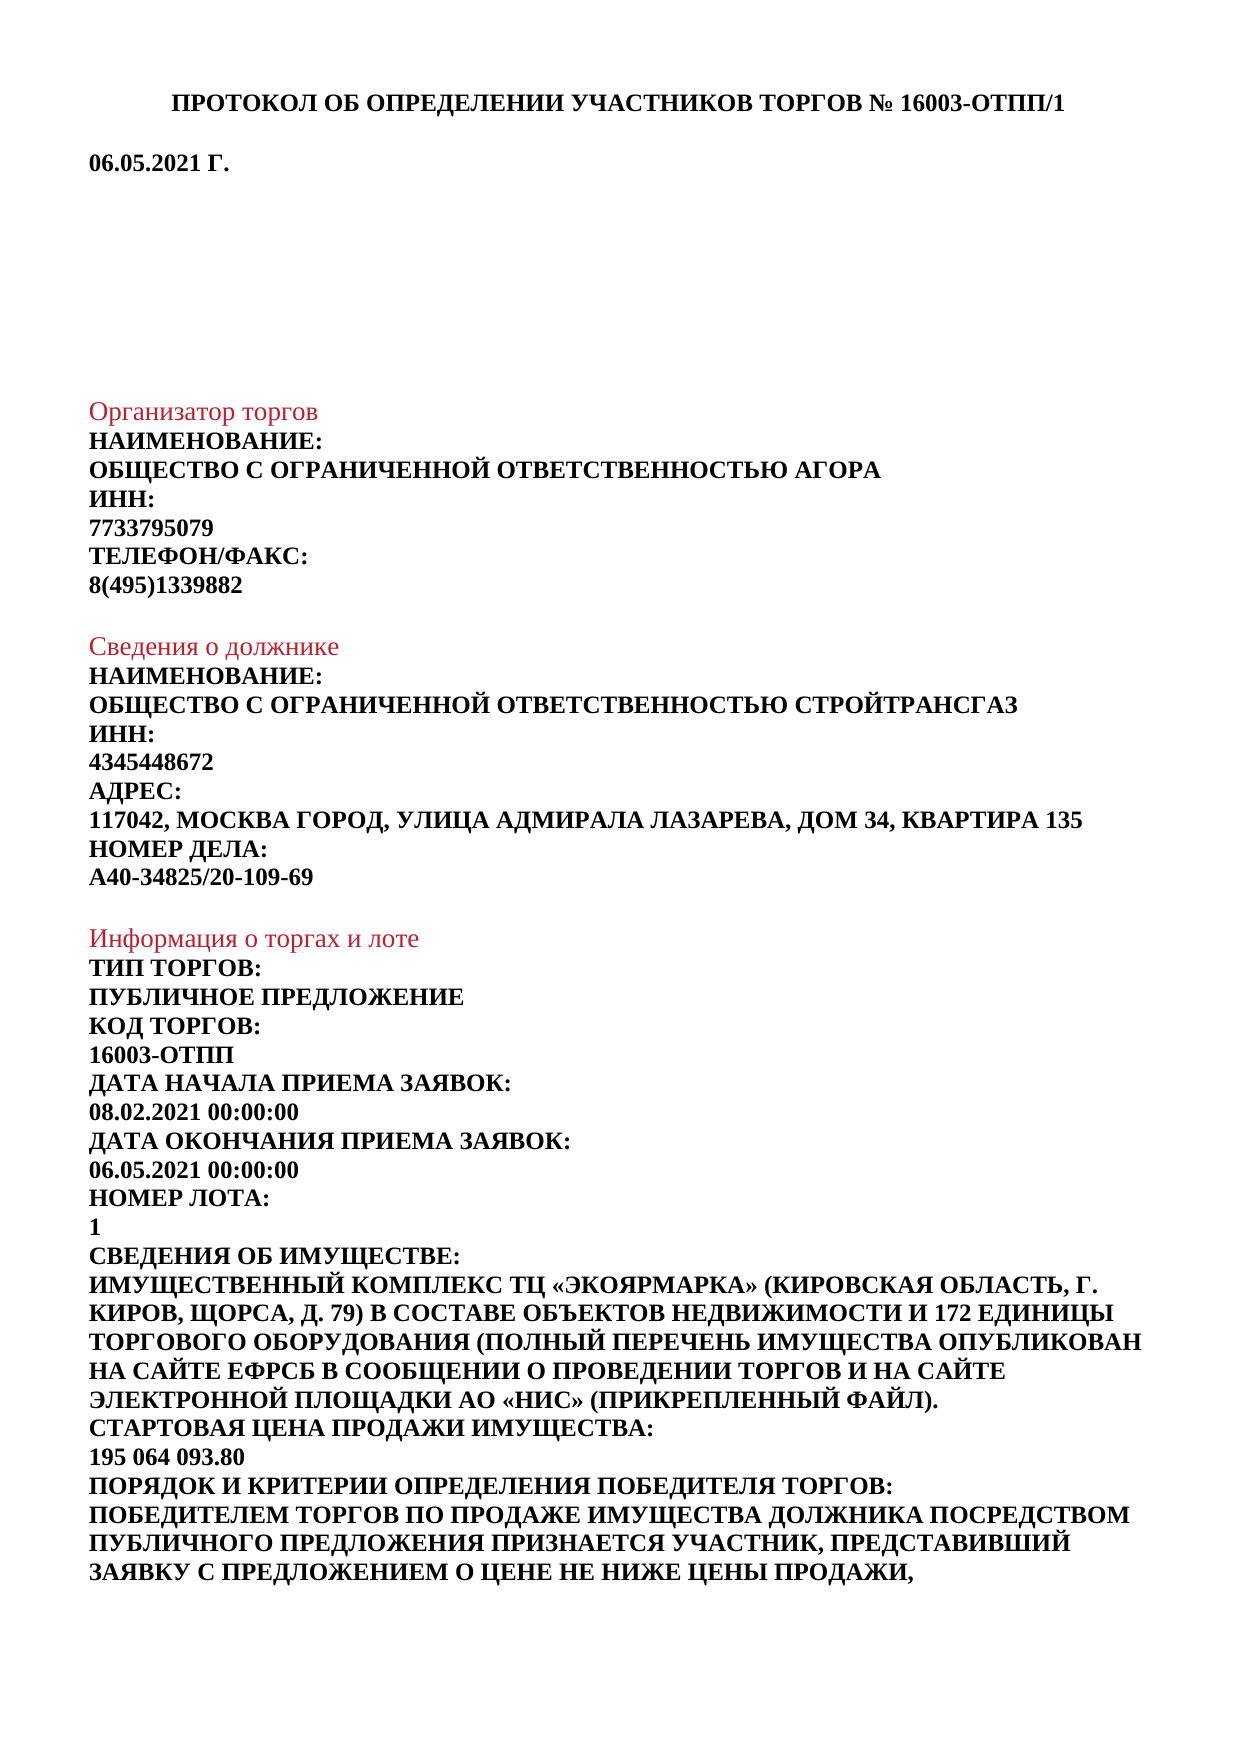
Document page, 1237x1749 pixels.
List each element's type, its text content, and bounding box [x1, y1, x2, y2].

text ПРОТОКОЛ ОБ ОПРЕДЕЛЕНИИ УЧАСТНИКОВ ТОРГОВ № 16003-ОТПП/1 [88, 88, 1148, 117]
